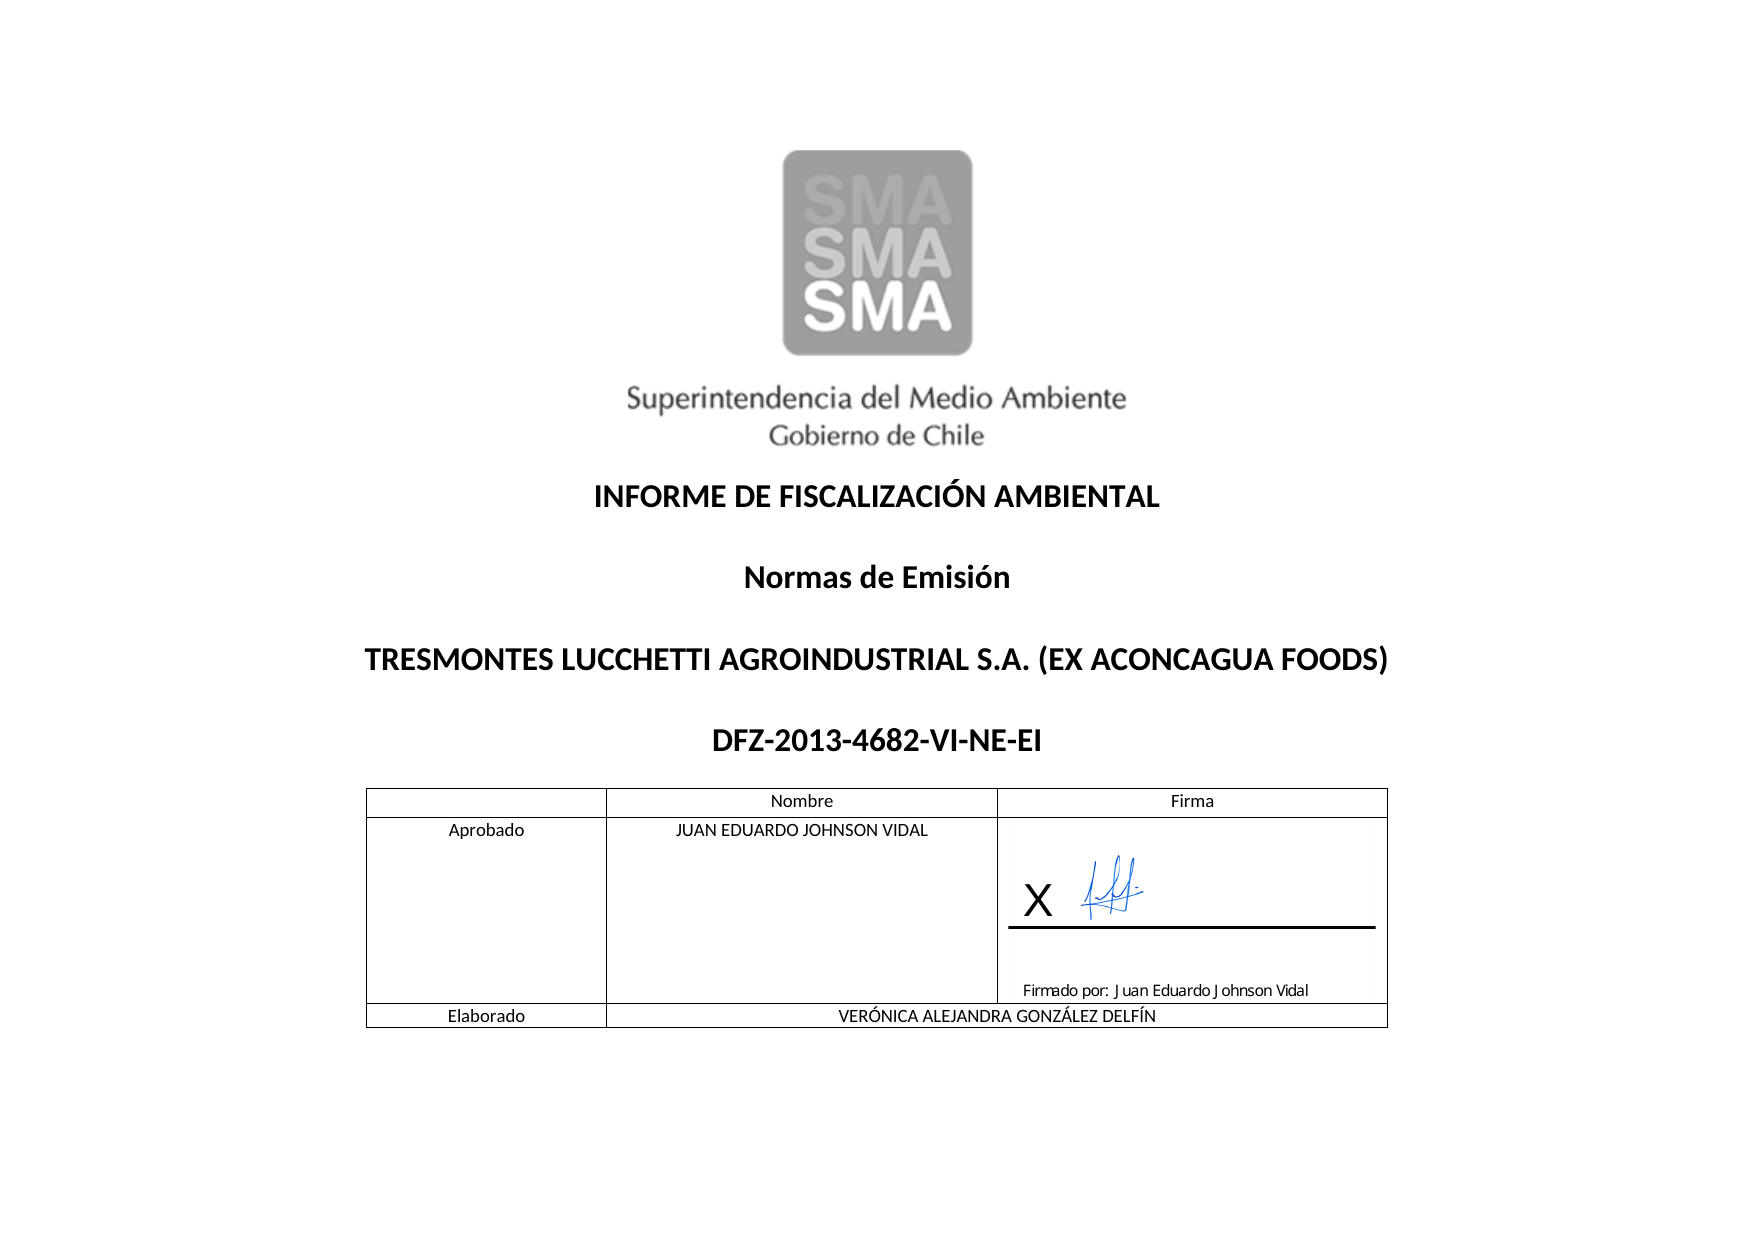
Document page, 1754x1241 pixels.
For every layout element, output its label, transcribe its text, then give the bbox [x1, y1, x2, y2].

text INFORME DE FISCALIZACIÓN AMBIENTAL [150, 475, 1604, 516]
text TRESMONTES LUCCHETTI AGROINDUSTRIAL S.A. (EX ACONCAGUA FOODS) [150, 597, 1604, 679]
table_header [367, 789, 606, 817]
table_header Nombre [607, 789, 997, 817]
text DFZ-2013-4682-VI-NE-EI [150, 679, 1604, 760]
picture [627, 150, 1127, 447]
table_cell Aprobado [367, 818, 606, 1003]
table_cell JUAN EDUARDO JOHNSON VIDAL [607, 818, 997, 1003]
table_cell Elaborado [367, 1004, 606, 1027]
table_cell [998, 818, 1387, 1003]
text Normas de Emisión [150, 516, 1604, 597]
table_header Firma [998, 789, 1387, 817]
table_cell VERÓNICA ALEJANDRA GONZÁLEZ DELFÍN [607, 1004, 1387, 1027]
